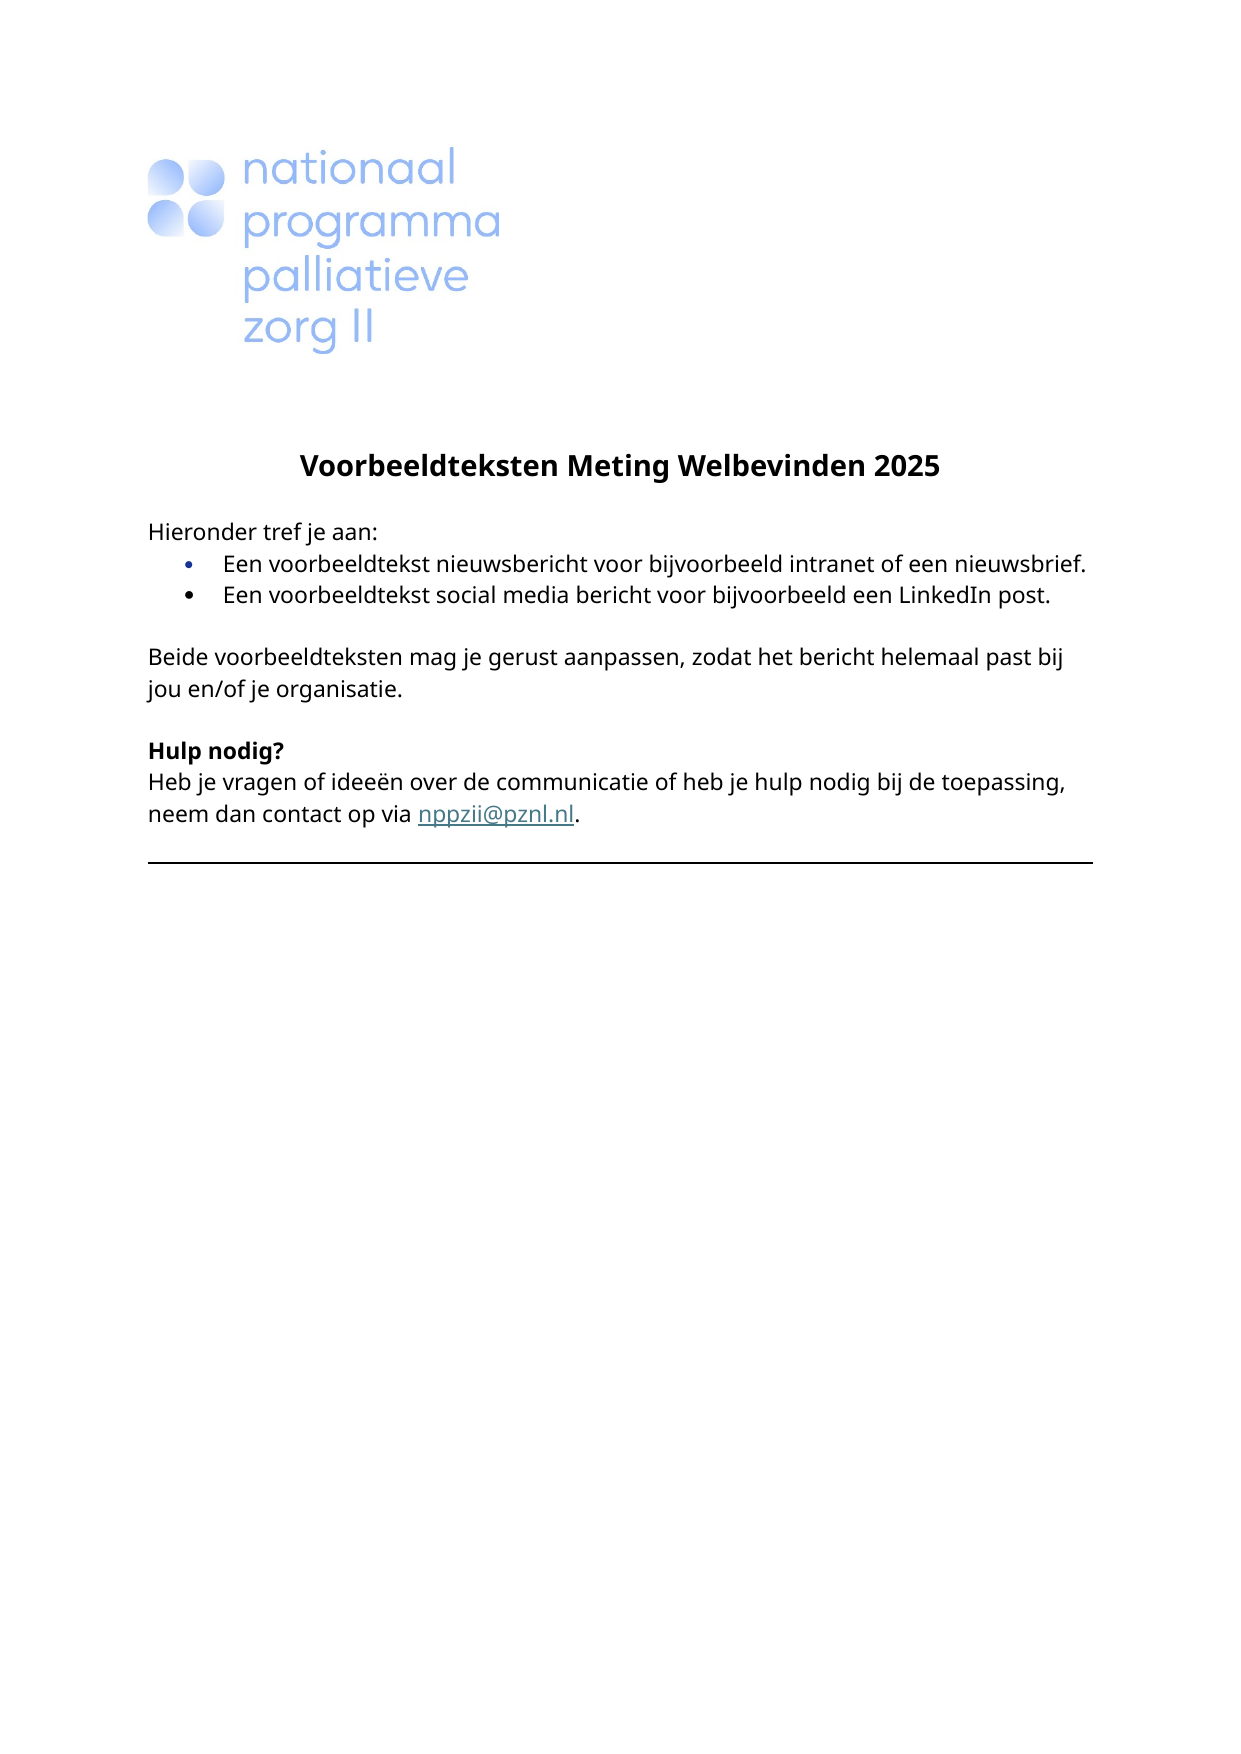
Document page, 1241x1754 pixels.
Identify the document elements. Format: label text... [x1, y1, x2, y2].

list Een voorbeeldtekst nieuwsbericht voor bijvoorbeeld intranet of een nieuwsbrief. [185, 548, 1093, 579]
text Hulp nodig? Heb je vragen of ideeën over de communicatie of heb je hulp nodig bij de toepassing, neem dan contact op via nppzii@pznl.nl. [148, 735, 1093, 829]
text Beide voorbeeldteksten mag je gerust aanpassen, zodat het bericht helemaal past bij jou en/of je organisatie. [148, 641, 1093, 704]
text Hieronder tref je aan: [148, 516, 1093, 548]
picture [147, 147, 499, 354]
list Een voorbeeldtekst social media bericht voor bijvoorbeeld een LinkedIn post. [185, 579, 1093, 610]
text Voorbeeldteksten Meting Welbevinden 2025 [148, 445, 1093, 485]
